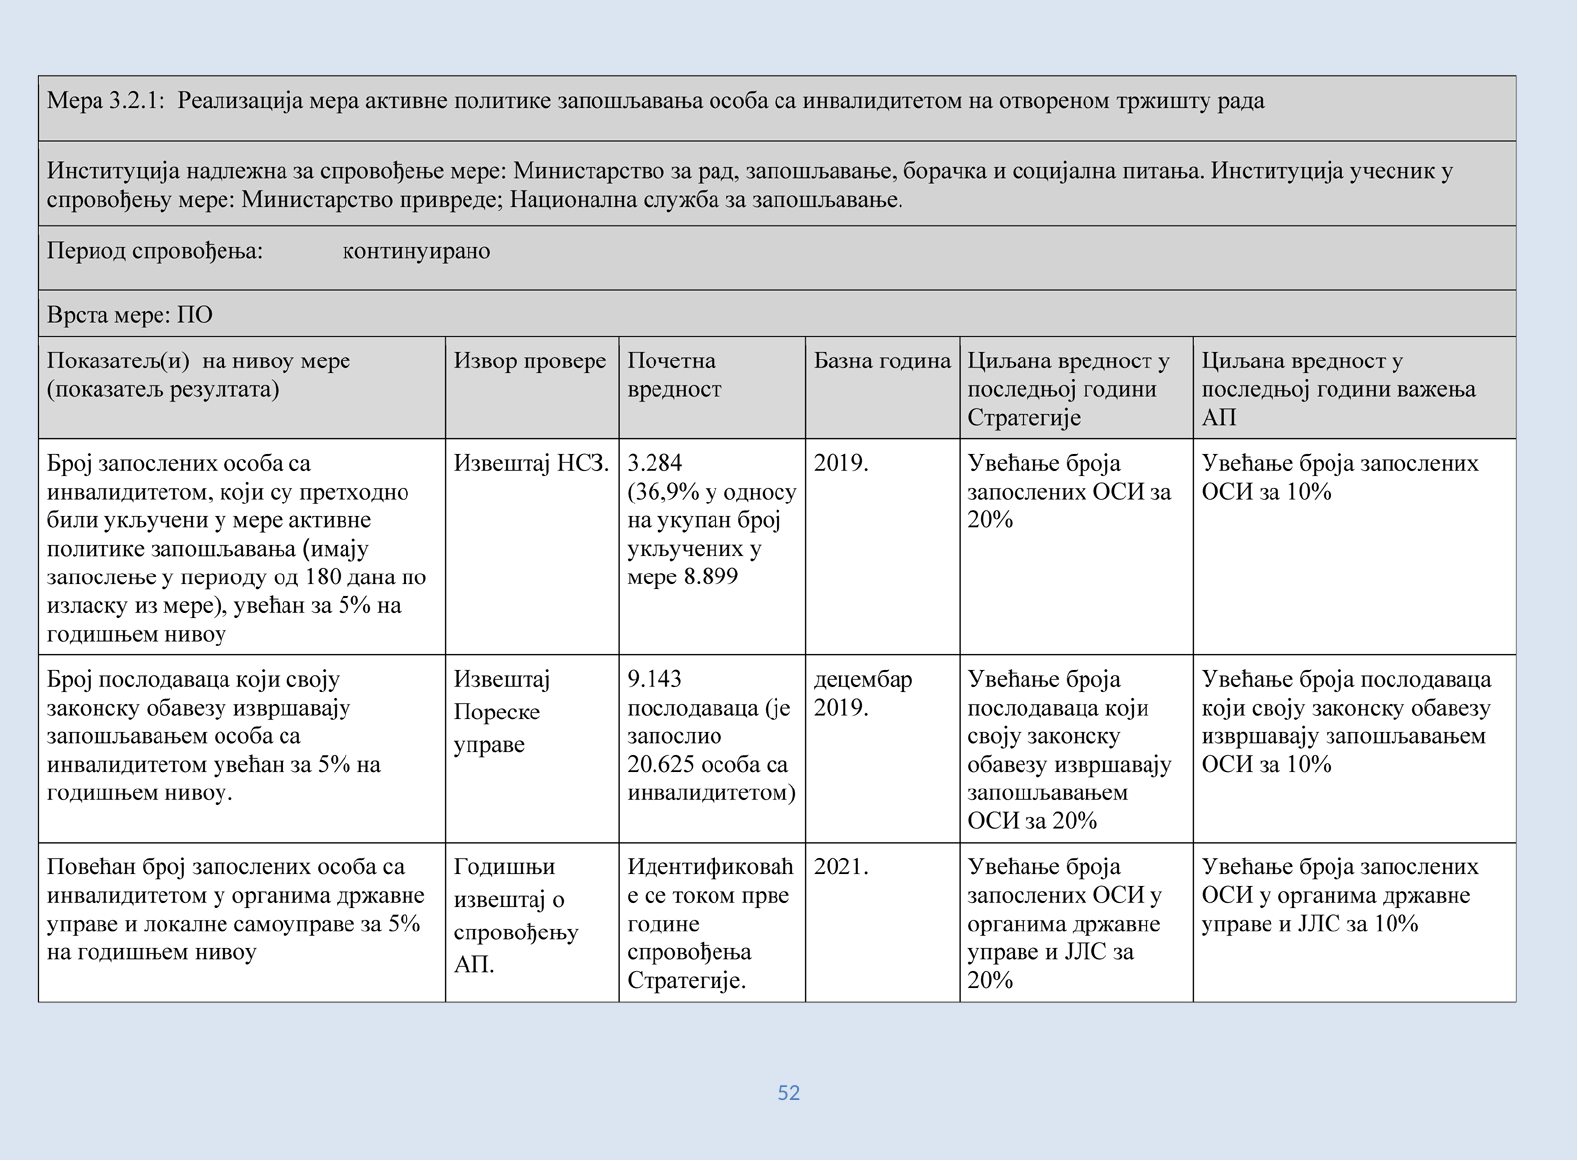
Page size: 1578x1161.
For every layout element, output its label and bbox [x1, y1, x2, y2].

picture [37, 75, 1517, 1003]
